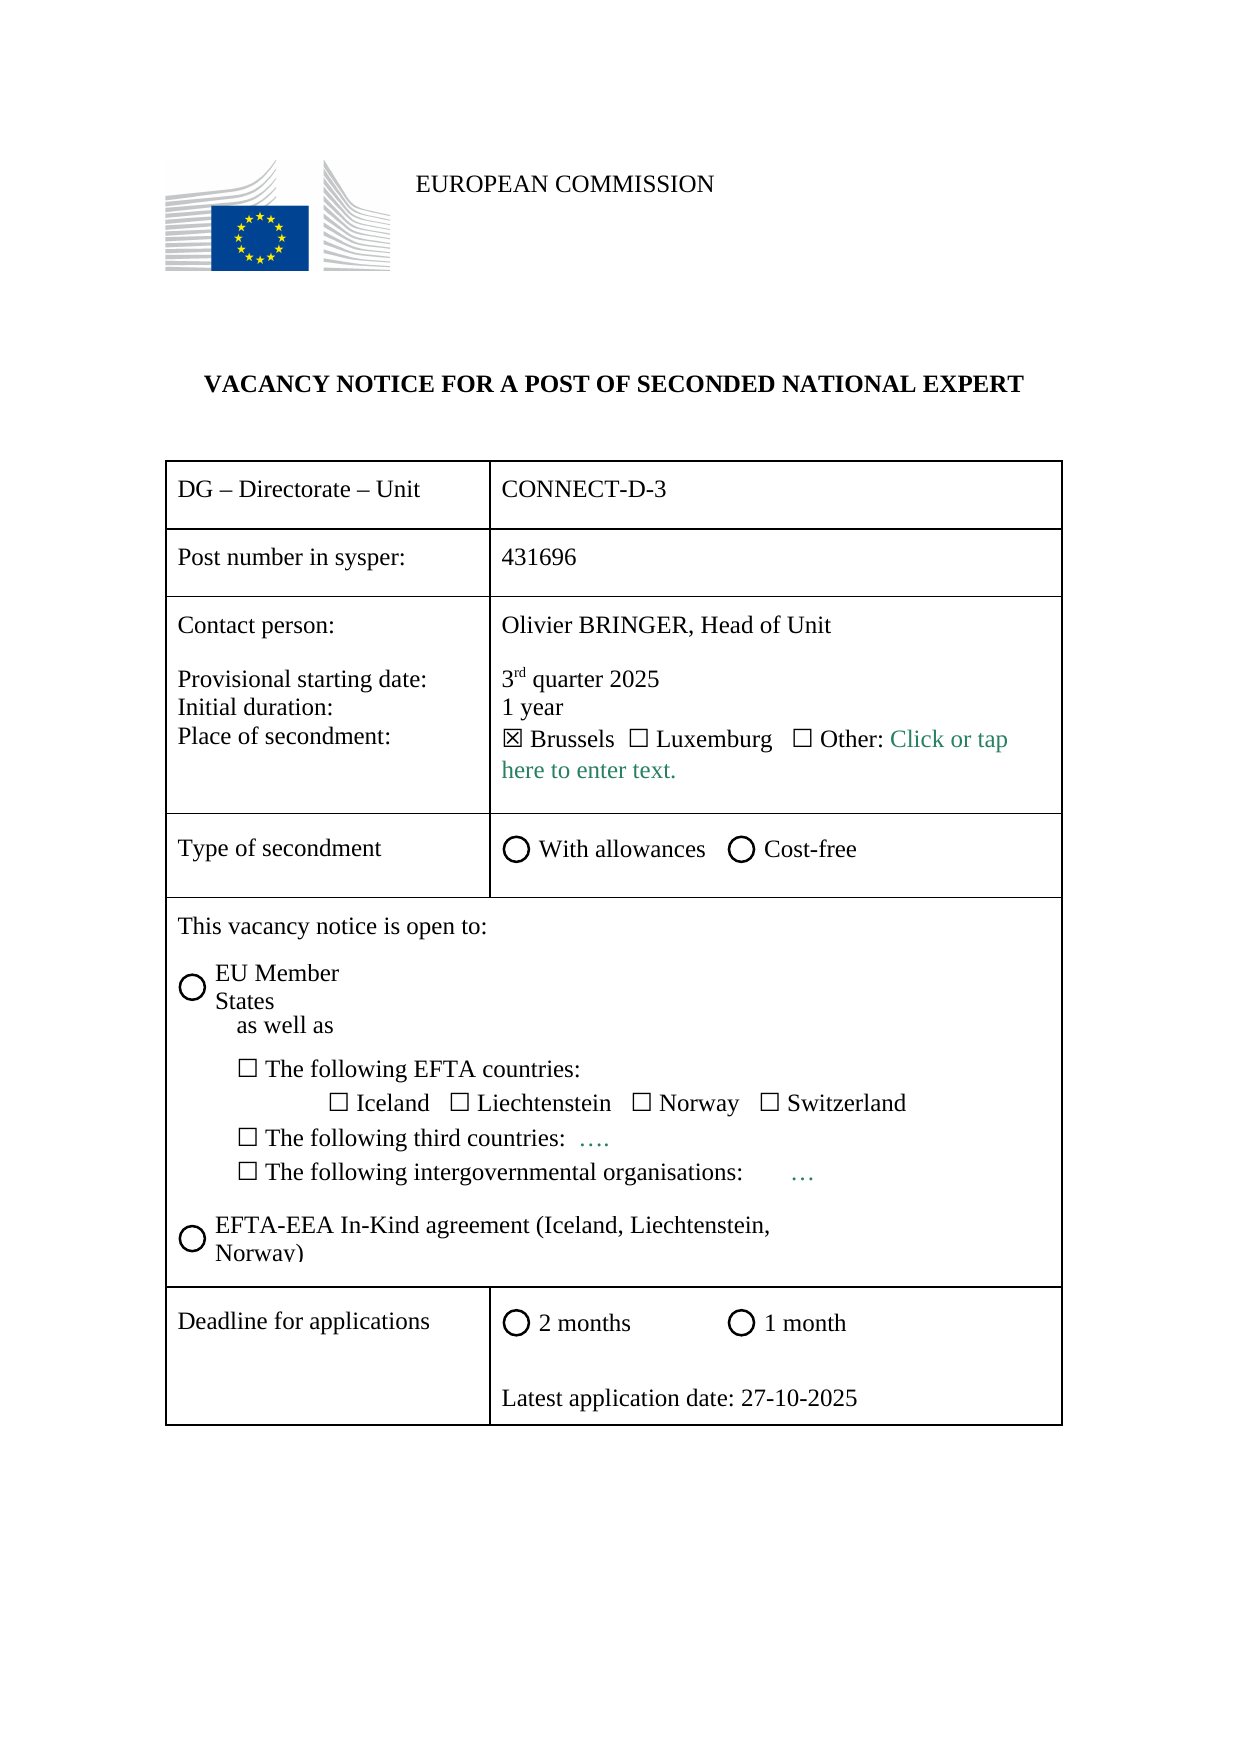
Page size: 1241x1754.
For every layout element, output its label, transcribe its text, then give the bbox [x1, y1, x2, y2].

table_cell This vacancy notice is open to: as well as The following EFTA countries: Iceland Liechtenstein Norway Switzerland The following third countries: The following intergovernmental organisations: [167, 898, 1061, 1286]
table_cell Deadline for applications [167, 1288, 489, 1424]
picture [165, 160, 391, 271]
table_cell Latest application date: [491, 1288, 1061, 1424]
table_cell Contact person: Provisional starting date: Initial duration: Place of secondment: [167, 597, 489, 813]
text VACANCY NOTICE FOR A POST OF SECONDED NATIONAL EXPERT [165, 369, 1063, 398]
table_cell Post number in sysper: [167, 530, 489, 596]
table_cell quarter year Brussels Luxemburg Other: [491, 597, 1061, 813]
table_cell [491, 814, 1061, 897]
table_cell Type of secondment [167, 814, 489, 897]
table_header DG – Directorate – Unit [167, 462, 489, 528]
